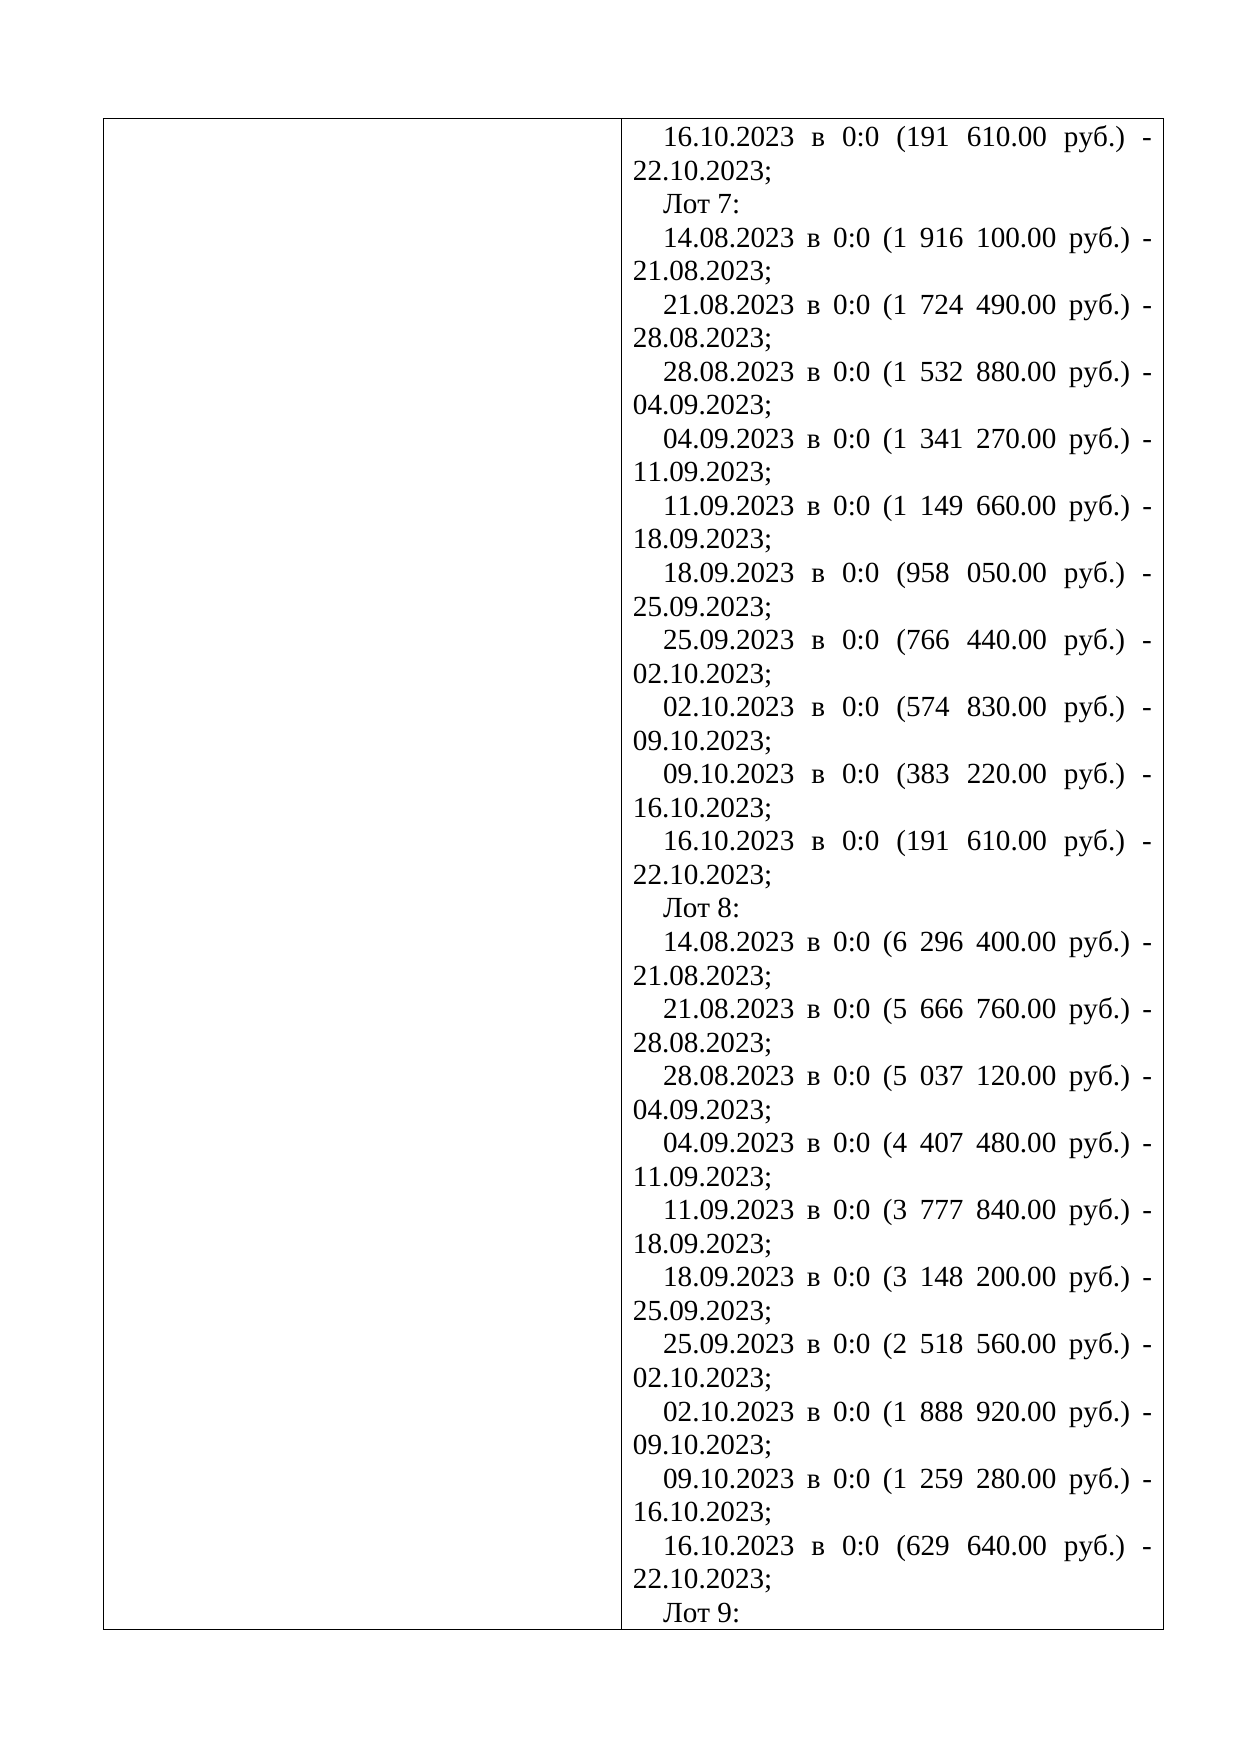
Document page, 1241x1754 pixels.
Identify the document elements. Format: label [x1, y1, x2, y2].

table_cell [622, 119, 1163, 1628]
table_cell [104, 119, 621, 1628]
